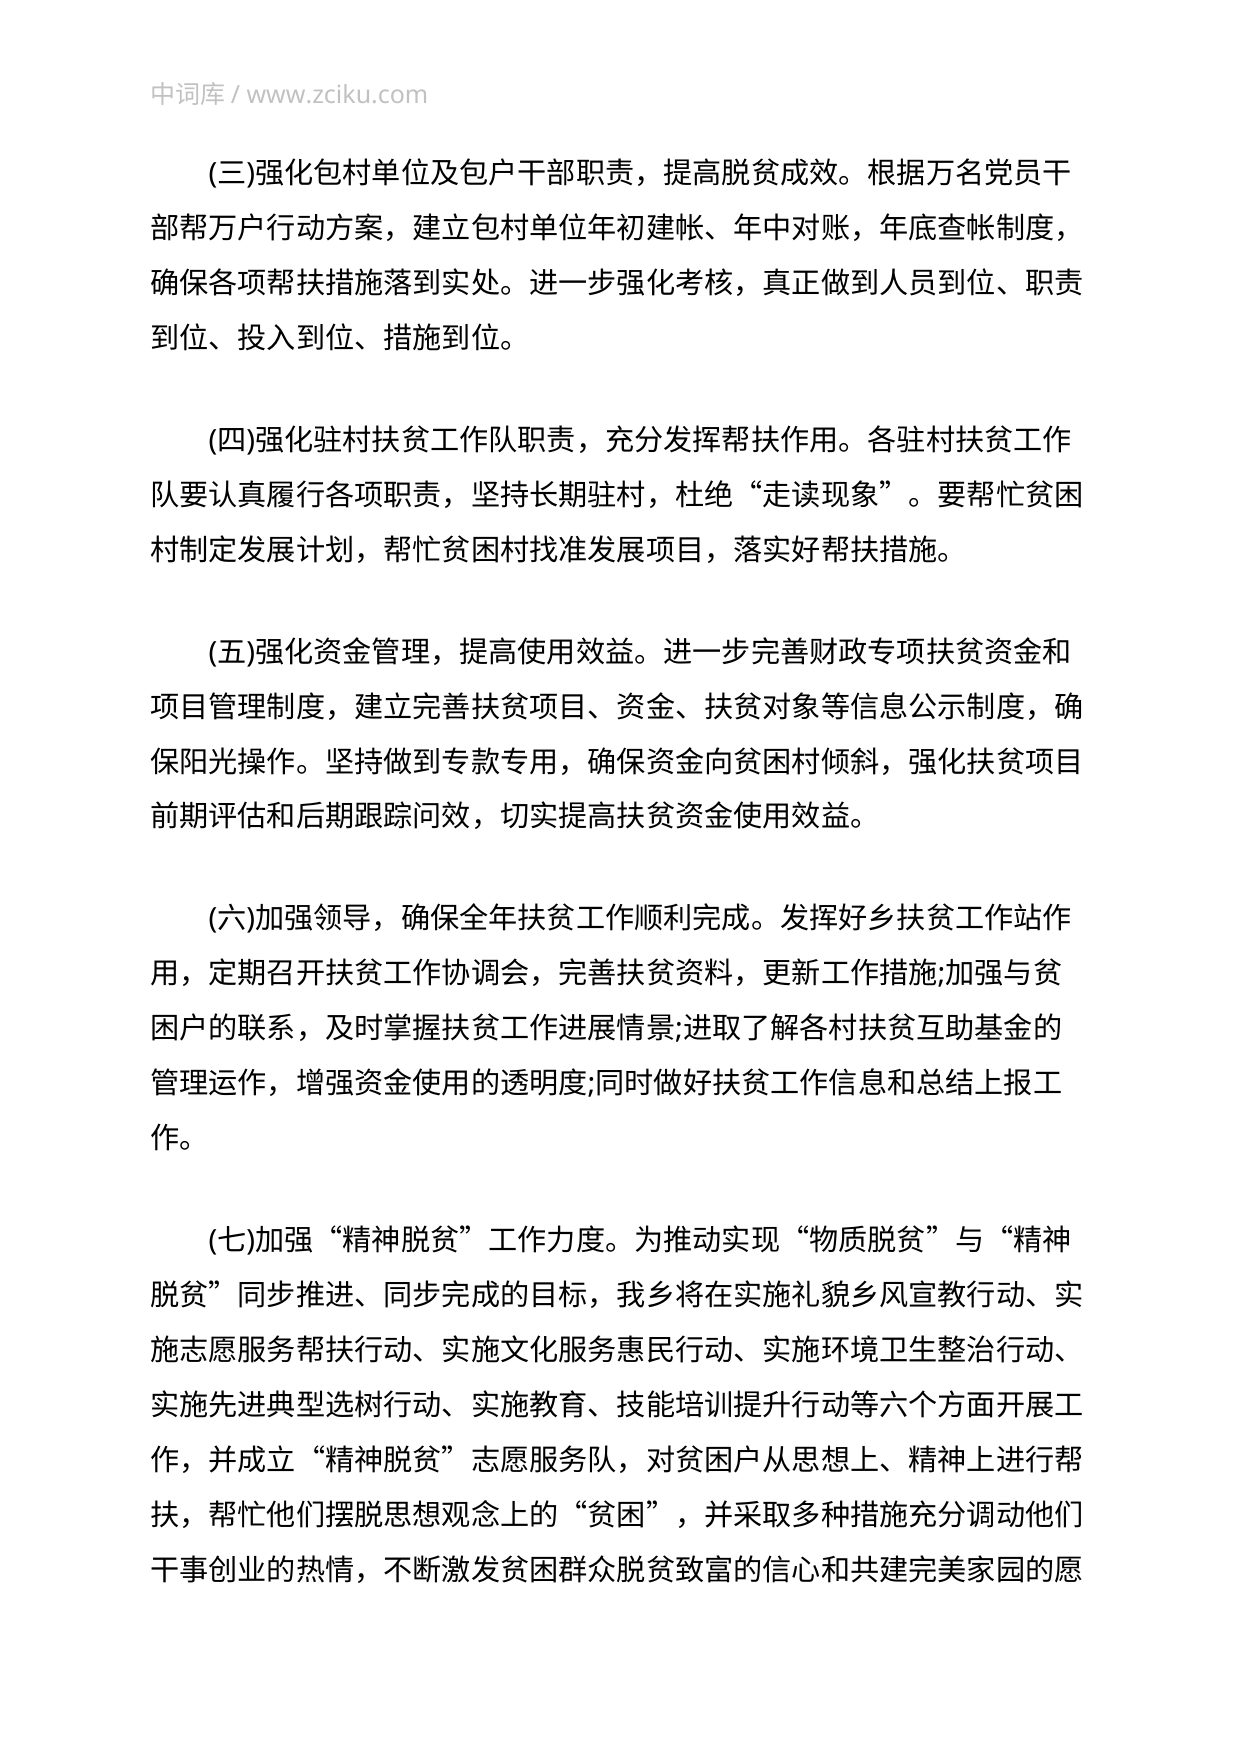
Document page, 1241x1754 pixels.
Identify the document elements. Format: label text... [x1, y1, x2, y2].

text (六)加强领导，确保全年扶贫工作顺利完成。发挥好乡扶贫工作站作用，定期召开扶贫工作协调会，完善扶贫资料，更新工作措施;加强与贫困户的联系，及时掌握扶贫工作进展情景;进取了解各村扶贫互助基金的管理运作，增强资金使用的透明度;同时做好扶贫工作信息和总结上报工作。 [150, 895, 1090, 1157]
text (五)强化资金管理，提高使用效益。进一步完善财政专项扶贫资金和项目管理制度，建立完善扶贫项目、资金、扶贫对象等信息公示制度，确保阳光操作。坚持做到专款专用，确保资金向贫困村倾斜，强化扶贫项目前期评估和后期跟踪问效，切实提高扶贫资金使用效益。 [150, 628, 1090, 835]
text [150, 1217, 1090, 1588]
text (四)强化驻村扶贫工作队职责，充分发挥帮扶作用。各驻村扶贫工作队要认真履行各项职责，坚持长期驻村，杜绝“走读现象”。要帮忙贫困村制定发展计划，帮忙贫困村找准发展项目，落实好帮扶措施。 [150, 417, 1090, 569]
text (三)强化包村单位及包户干部职责，提高脱贫成效。根据万名党员干部帮万户行动方案，建立包村单位年初建帐、年中对账，年底查帐制度，确保各项帮扶措施落到实处。进一步强化考核，真正做到人员到位、职责到位、投入到位、措施到位。 [150, 150, 1090, 357]
